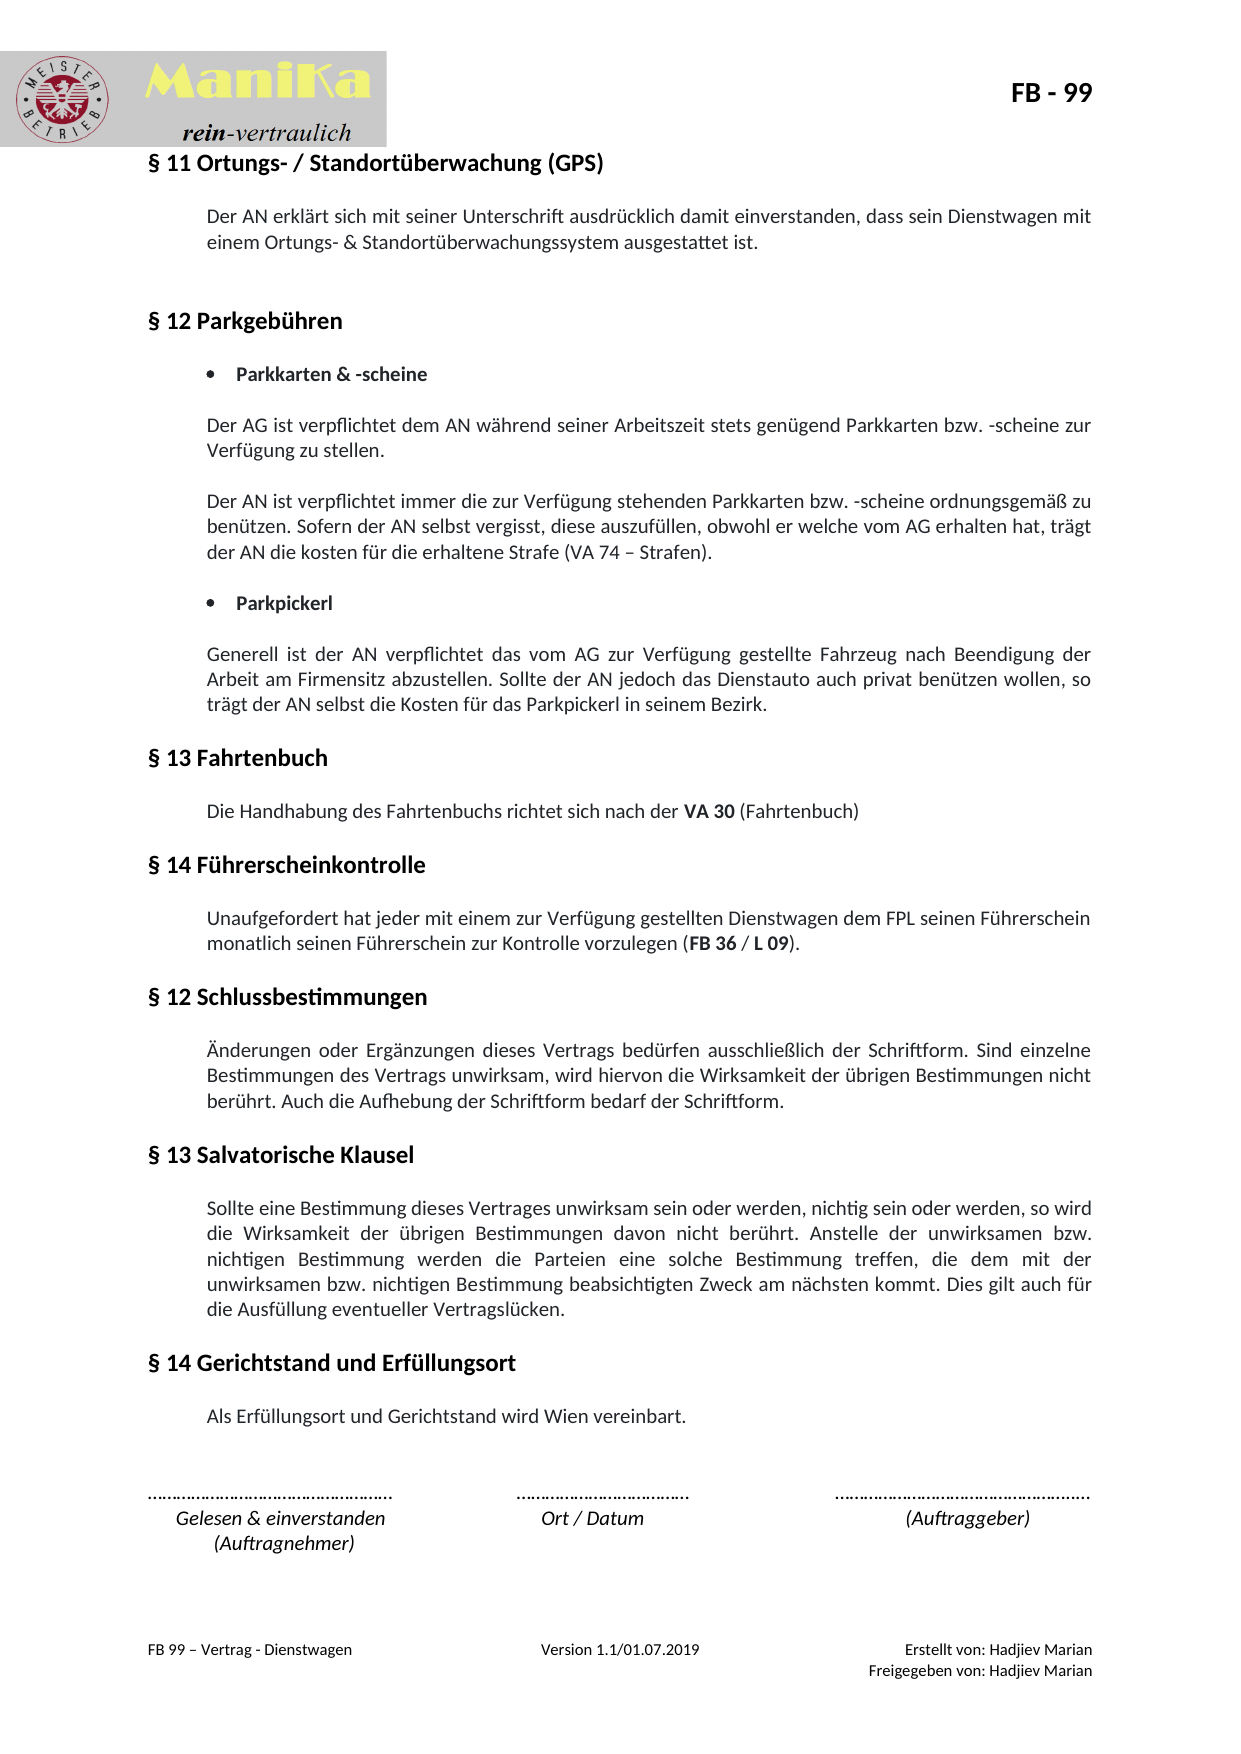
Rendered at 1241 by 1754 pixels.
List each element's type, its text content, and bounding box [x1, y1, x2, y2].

text § 14 Führerscheinkontrolle [148, 849, 1093, 880]
text § 13 Salvatorische Klausel [148, 1139, 1093, 1169]
text Gelesen & einverstanden Ort / Datum (Auftraggeber) [148, 1505, 1093, 1530]
text Änderungen oder Ergänzungen dieses Vertrags bedürfen ausschließlich der Schriftform. Sind einzelne Bestimmungen des Vertrags unwirksam, wird hiervon die Wirksamkeit der übrigen Bestimmungen nicht berührt. Auch die Aufhebung der Schriftform bedarf der Schriftform. [207, 1037, 1093, 1113]
text § 11 Ortungs- / Standortüberwachung (GPS) [148, 148, 1093, 178]
text (Auftragnehmer) [148, 1530, 1093, 1556]
text Generell ist der AN verpflichtet das vom AG zur Verfügung gestellte Fahrzeug nach Beendigung der Arbeit am Firmensitz abzustellen. Sollte der AN jedoch das Dienstauto auch privat benützen wollen, so trägt der AN selbst die Kosten für das Parkpickerl in seinem Bezirk. [207, 641, 1093, 717]
text Der AG ist verpflichtet dem AN während seiner Arbeitszeit stets genügend Parkkarten bzw. -scheine zur Verfügung zu stellen. [207, 412, 1093, 463]
text Die Handhabung des Fahrtenbuchs richtet sich nach der VA 30 (Fahrtenbuch) [207, 798, 1093, 824]
text Als Erfüllungsort und Gerichtstand wird Wien vereinbart. [207, 1403, 1093, 1429]
picture [0, 51, 387, 147]
text Sollte eine Bestimmung dieses Vertrages unwirksam sein oder werden, nichtig sein oder werden, so wird die Wirksamkeit der übrigen Bestimmungen davon nicht berührt. Anstelle der unwirksamen bzw. nichtigen Bestimmung werden die Parteien eine solche Bestimmung treffen, die dem mit der unwirksamen bzw. nichtigen Bestimmung beabsichtigten Zweck am nächsten kommt. Dies gilt auch für die Ausfüllung eventueller Vertragslücken. [207, 1195, 1093, 1322]
text …………………………………………… ……………………………… …………………………………………..… [148, 1479, 1093, 1505]
text § 14 Gerichtstand und Erfüllungsort [148, 1347, 1093, 1378]
text § 12 Schlussbestimmungen [148, 981, 1093, 1012]
text Unaufgefordert hat jeder mit einem zur Verfügung gestellten Dienstwagen dem FPL seinen Führerschein monatlich seinen Führerschein zur Kontrolle vorzulegen (FB 36 / L 09). [207, 905, 1093, 956]
list Parkpickerl [207, 590, 1093, 615]
text § 12 Parkgebühren [148, 305, 1093, 336]
list Parkkarten & -scheine [207, 361, 1093, 387]
text Der AN erklärt sich mit seiner Unterschrift ausdrücklich damit einverstanden, dass sein Dienstwagen mit einem Ortungs- & Standortüberwachungssystem ausgestattet ist. [207, 203, 1093, 254]
text Der AN ist verpflichtet immer die zur Verfügung stehenden Parkkarten bzw. -scheine ordnungsgemäß zu benützen. Sofern der AN selbst vergisst, diese auszufüllen, obwohl er welche vom AG erhalten hat, trägt der AN die kosten für die erhaltene Strafe (VA 74 – Strafen). [207, 488, 1093, 564]
text § 13 Fahrtenbuch [148, 742, 1093, 773]
